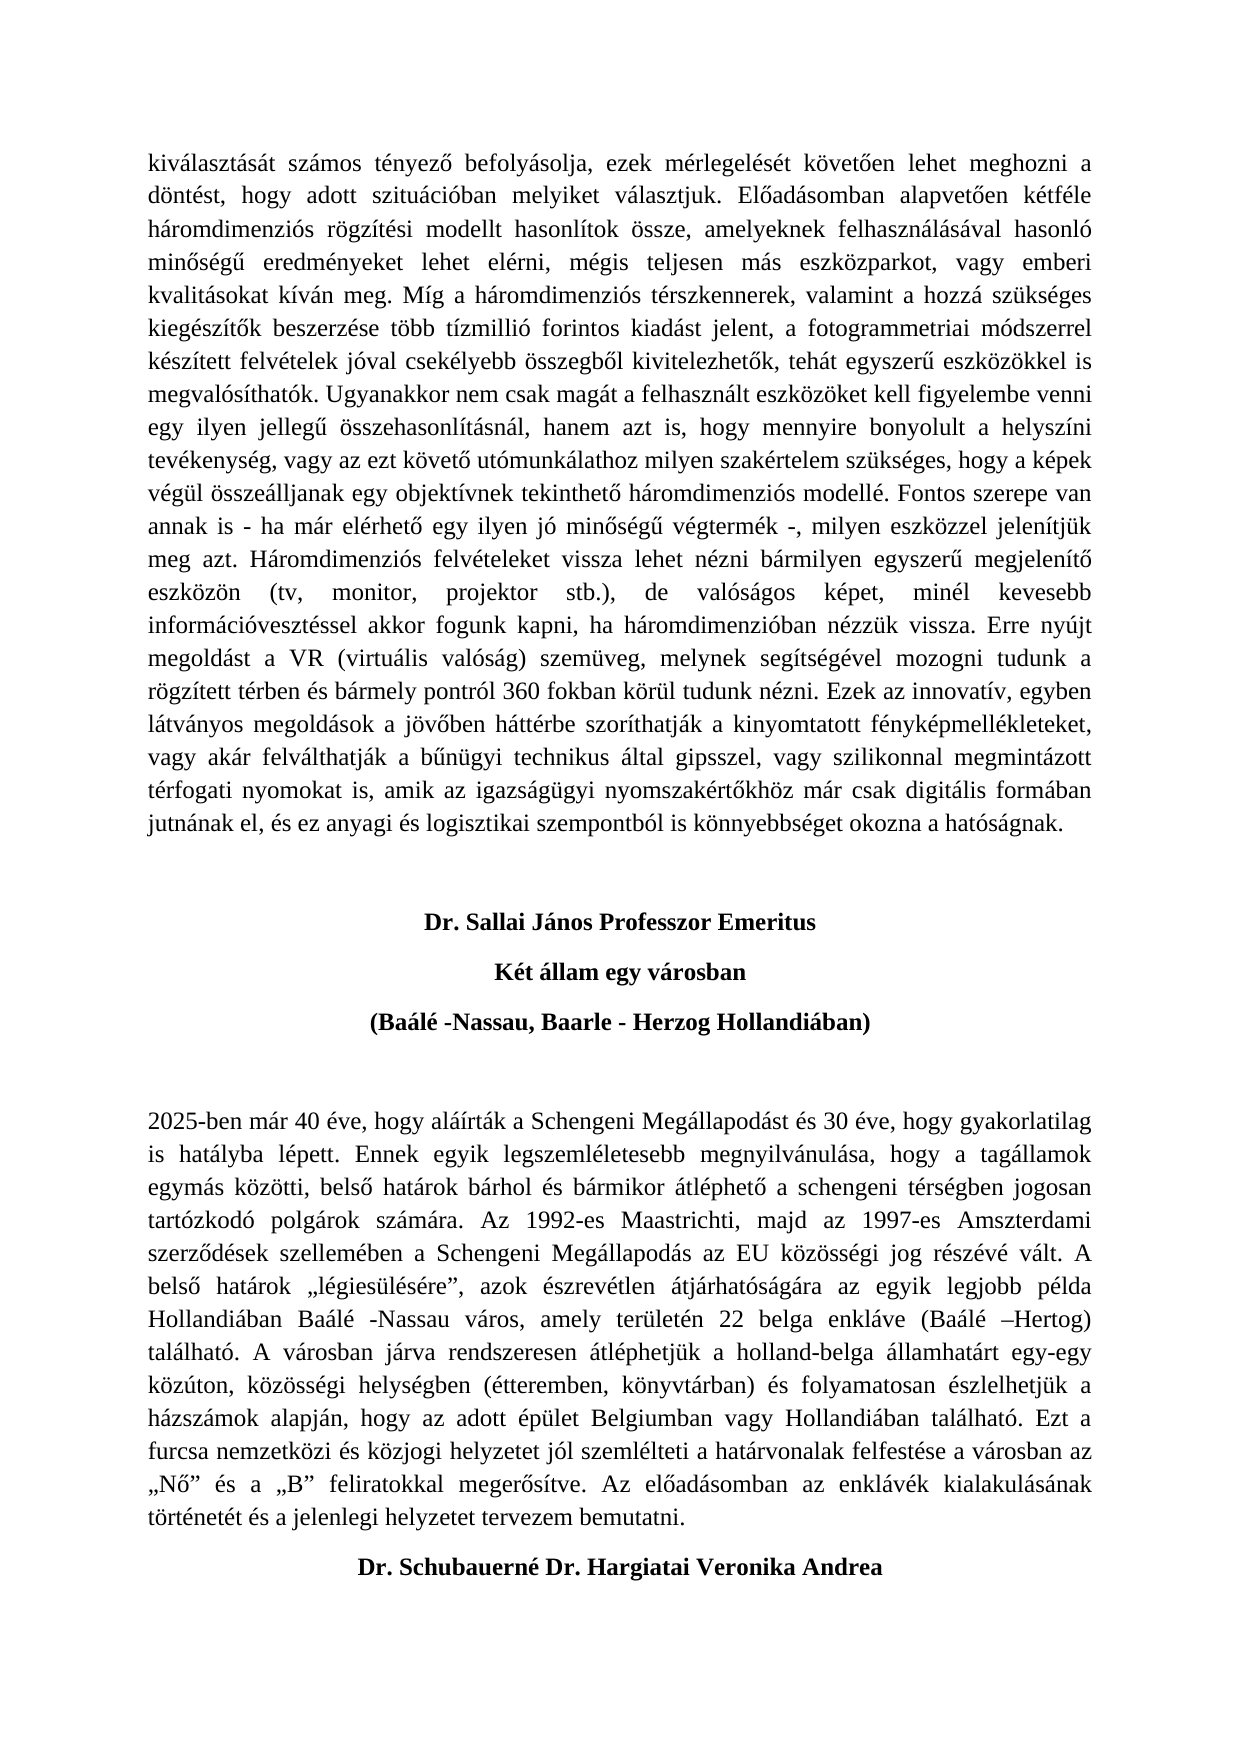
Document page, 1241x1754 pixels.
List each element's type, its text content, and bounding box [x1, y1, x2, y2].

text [148, 148, 1093, 837]
text Dr. Schubauerné Dr. Hargiatai Veronika Andrea [148, 1552, 1093, 1581]
text 2025-ben már 40 éve, hogy aláírták a Schengeni Megállapodást és 30 éve, hogy gyakorlatilag is hatályba lépett. Ennek egyik legszemléletesebb megnyilvánulása, hogy a tagállamok egymás közötti, belső határok bárhol és bármikor átléphető a schengeni térségben jogosan tartózkodó polgárok számára. Az 1992-es Maastrichti, majd az 1997-es Amszterdami szerződések szellemében a Schengeni Megállapodás az EU közösségi jog részévé vált. A belső határok „légiesülésére”, azok észrevétlen átjárhatóságára az egyik legjobb példa Hollandiában Baálé -Nassau város, amely területén 22 belga enkláve (Baálé –Hertog) található. A városban járva rendszeresen átléphetjük a holland-belga államhatárt egy-egy közúton, közösségi helységben (étteremben, könyvtárban) és folyamatosan észlelhetjük a házszámok alapján, hogy az adott épület Belgiumban vagy Hollandiában található. Ezt a furcsa nemzetközi és közjogi helyzetet jól szemlélteti a határvonalak felfestése a városban az „Nő” és a „B” feliratokkal megerősítve. Az előadásomban az enklávék kialakulásának történetét és a jelenlegi helyzetet tervezem bemutatni. [148, 1106, 1093, 1531]
text Két állam egy városban [148, 957, 1093, 986]
text Dr. Sallai János Professzor Emeritus [148, 907, 1093, 936]
text (Baálé -Nassau, Baarle - Herzog Hollandiában) [148, 1007, 1093, 1036]
